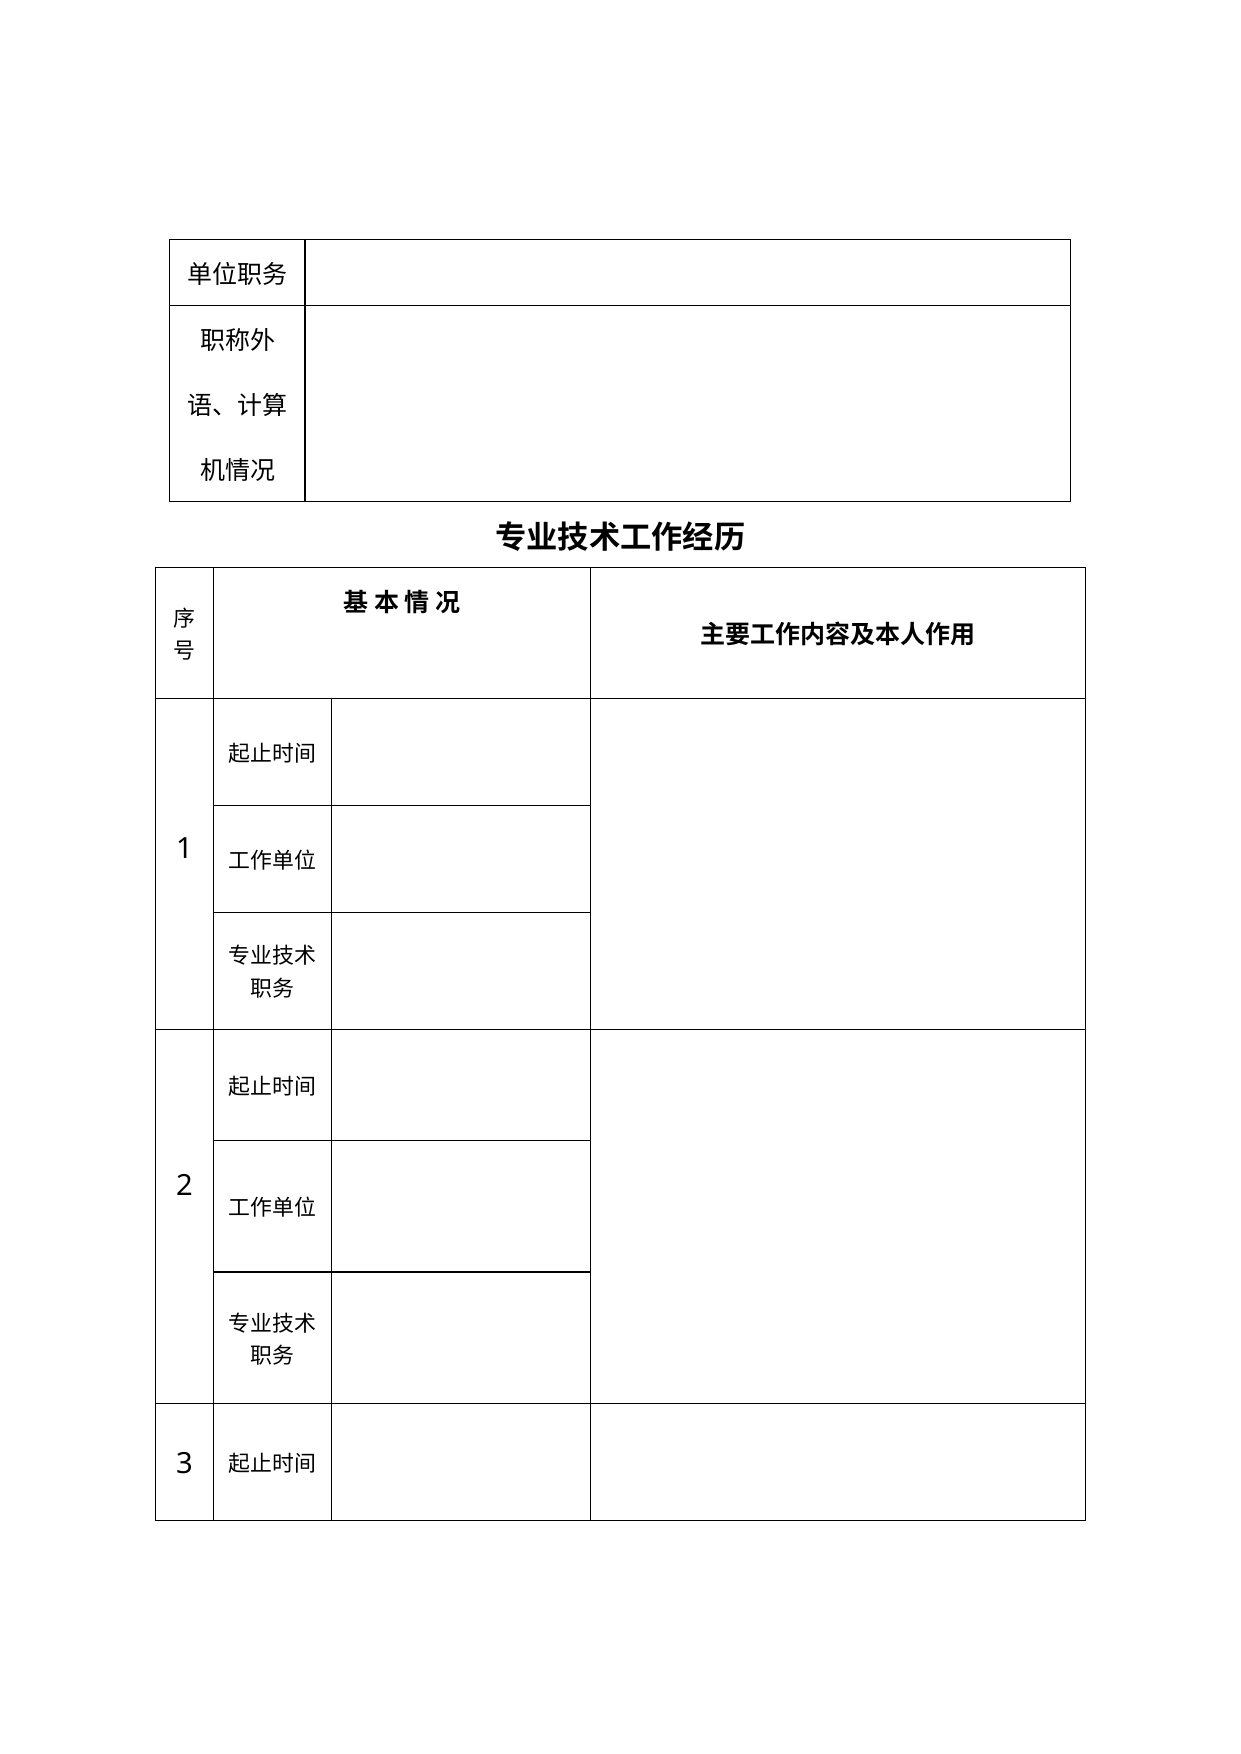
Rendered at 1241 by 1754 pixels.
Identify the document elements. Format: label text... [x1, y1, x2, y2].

table_cell 1 [156, 699, 213, 1028]
table_cell [591, 1030, 1085, 1403]
table_cell [591, 1404, 1085, 1520]
table_header 基 本 情 况 [214, 568, 590, 698]
table_cell [332, 1141, 590, 1271]
table_header 序号 [156, 568, 213, 698]
table_cell [306, 240, 1070, 305]
table_cell 起止时间 [214, 1404, 331, 1520]
table_cell 工作单位 [214, 806, 331, 912]
table_cell 2 [156, 1030, 213, 1403]
table_cell [332, 1273, 590, 1403]
table_cell [332, 699, 590, 805]
table_cell 起止时间 [214, 699, 331, 805]
table_cell [332, 1030, 590, 1140]
table_cell [332, 806, 590, 912]
table_cell 3 [156, 1404, 213, 1520]
table_cell 起止时间 [214, 1030, 331, 1140]
table_cell 职称外语、计算机情况 [170, 306, 304, 501]
table_cell [591, 699, 1085, 1028]
table_header 主要工作内容及本人作用 [591, 568, 1085, 698]
table_cell [332, 1404, 590, 1520]
table_cell 专业技术职务 [214, 1273, 331, 1403]
table_cell [332, 913, 590, 1028]
table_cell 工作单位 [214, 1141, 331, 1271]
table_cell 专业技术职务 [214, 913, 331, 1028]
table_cell [306, 306, 1070, 501]
table_cell 学术团体 社会兼职 单位职务 [170, 240, 304, 305]
text 专业技术工作经历 [165, 502, 1075, 567]
